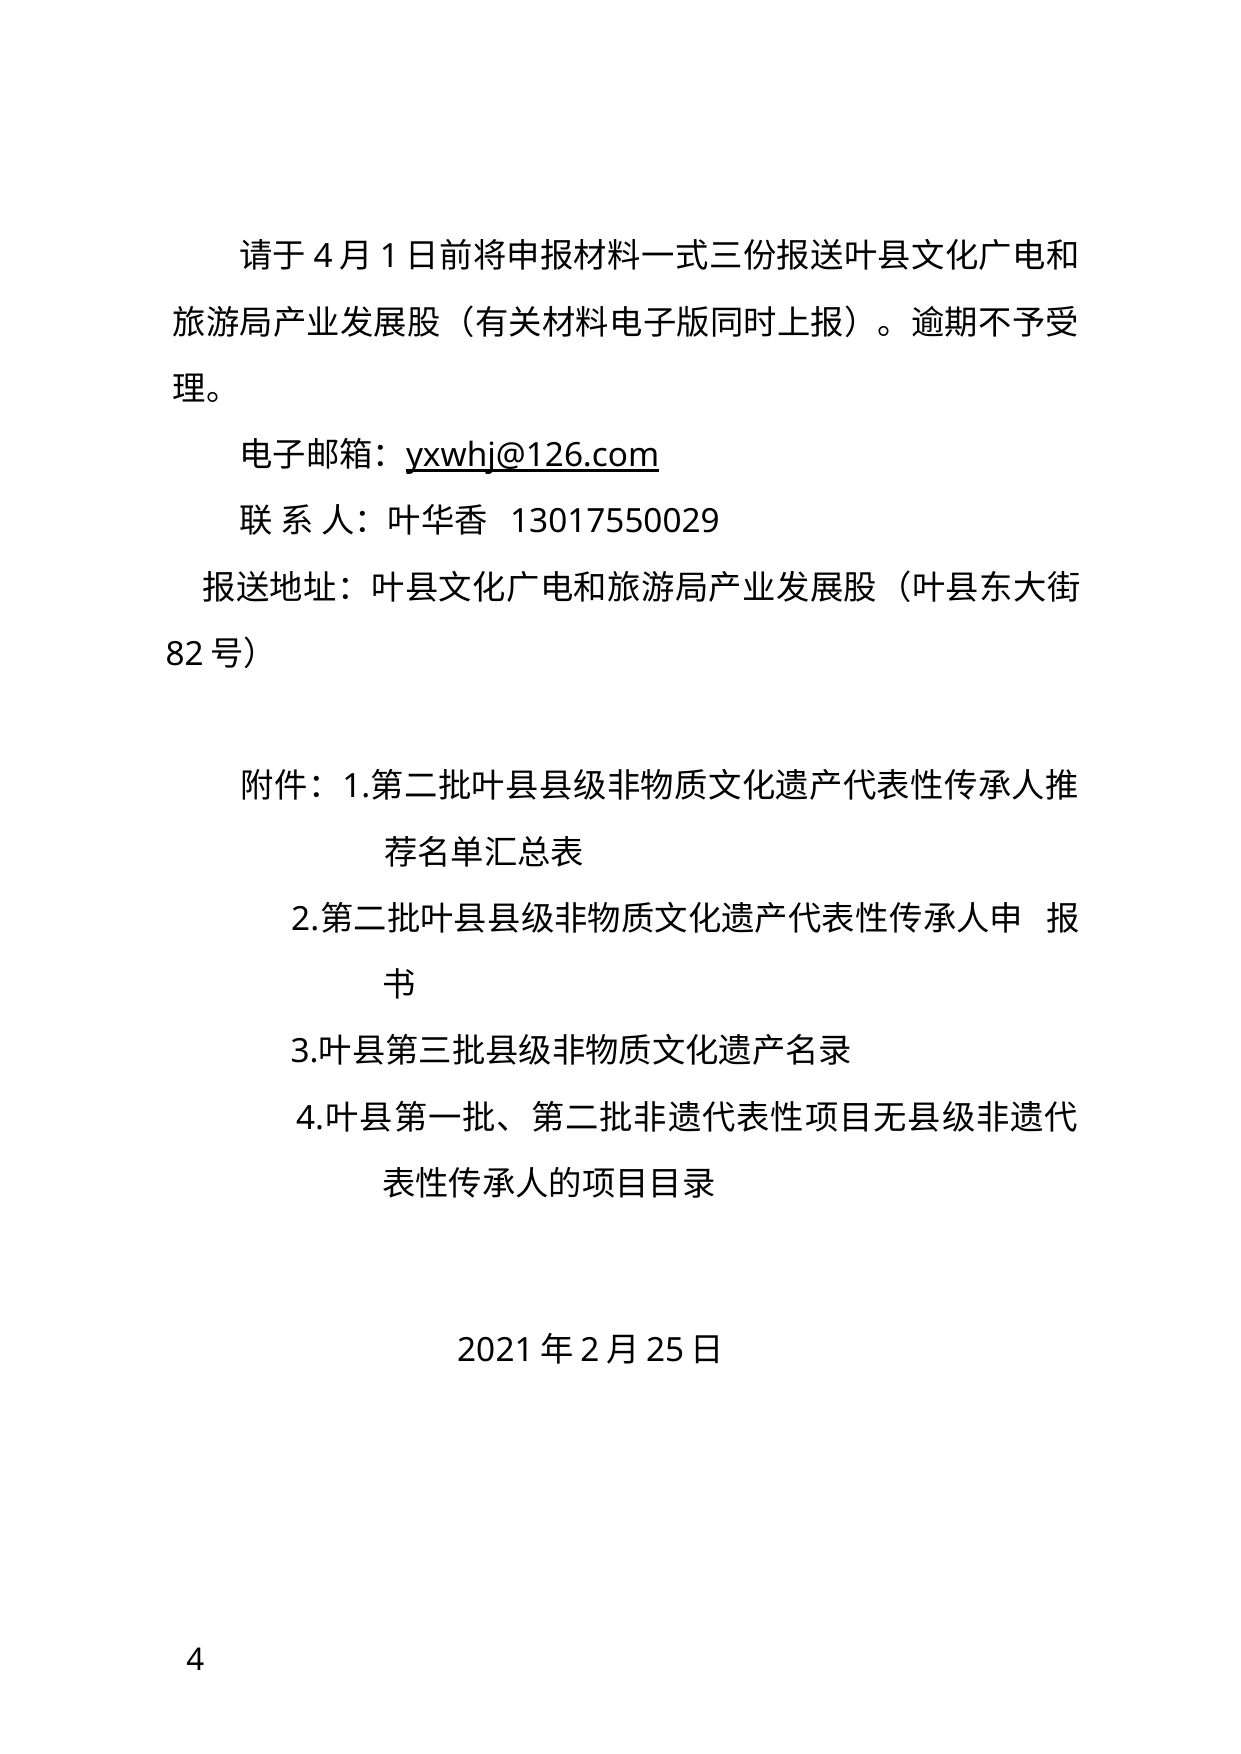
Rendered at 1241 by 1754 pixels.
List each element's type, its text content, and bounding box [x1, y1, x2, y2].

text 4.叶县第一批、第二批非遗代表性项目无县级非遗代表性传承人的项目目录 [238, 1082, 1080, 1214]
text 附件：1.第二批叶县县级非物质文化遗产代表性传承人推 荐名单汇总表 [241, 750, 1080, 883]
text 电子邮箱：yxwhj@126.com [172, 419, 1080, 485]
text 2.第二批叶县县级非物质文化遗产代表性传承人申 报书 [238, 883, 1080, 1015]
text 报送地址：叶县文化广电和旅游局产业发展股（叶县东大街82号） [165, 552, 1080, 684]
text 3.叶县第三批县级非物质文化遗产名录 [238, 1015, 1080, 1082]
text 请于4月1日前将申报材料一式三份报送叶县文化广电和旅游局产业发展股（有关材料电子版同时上报）。逾期不予受理。 [172, 220, 1080, 419]
text 联 系 人：叶华香 13017550029 [172, 485, 1080, 552]
text 2021年2月25日 [165, 1313, 1043, 1380]
